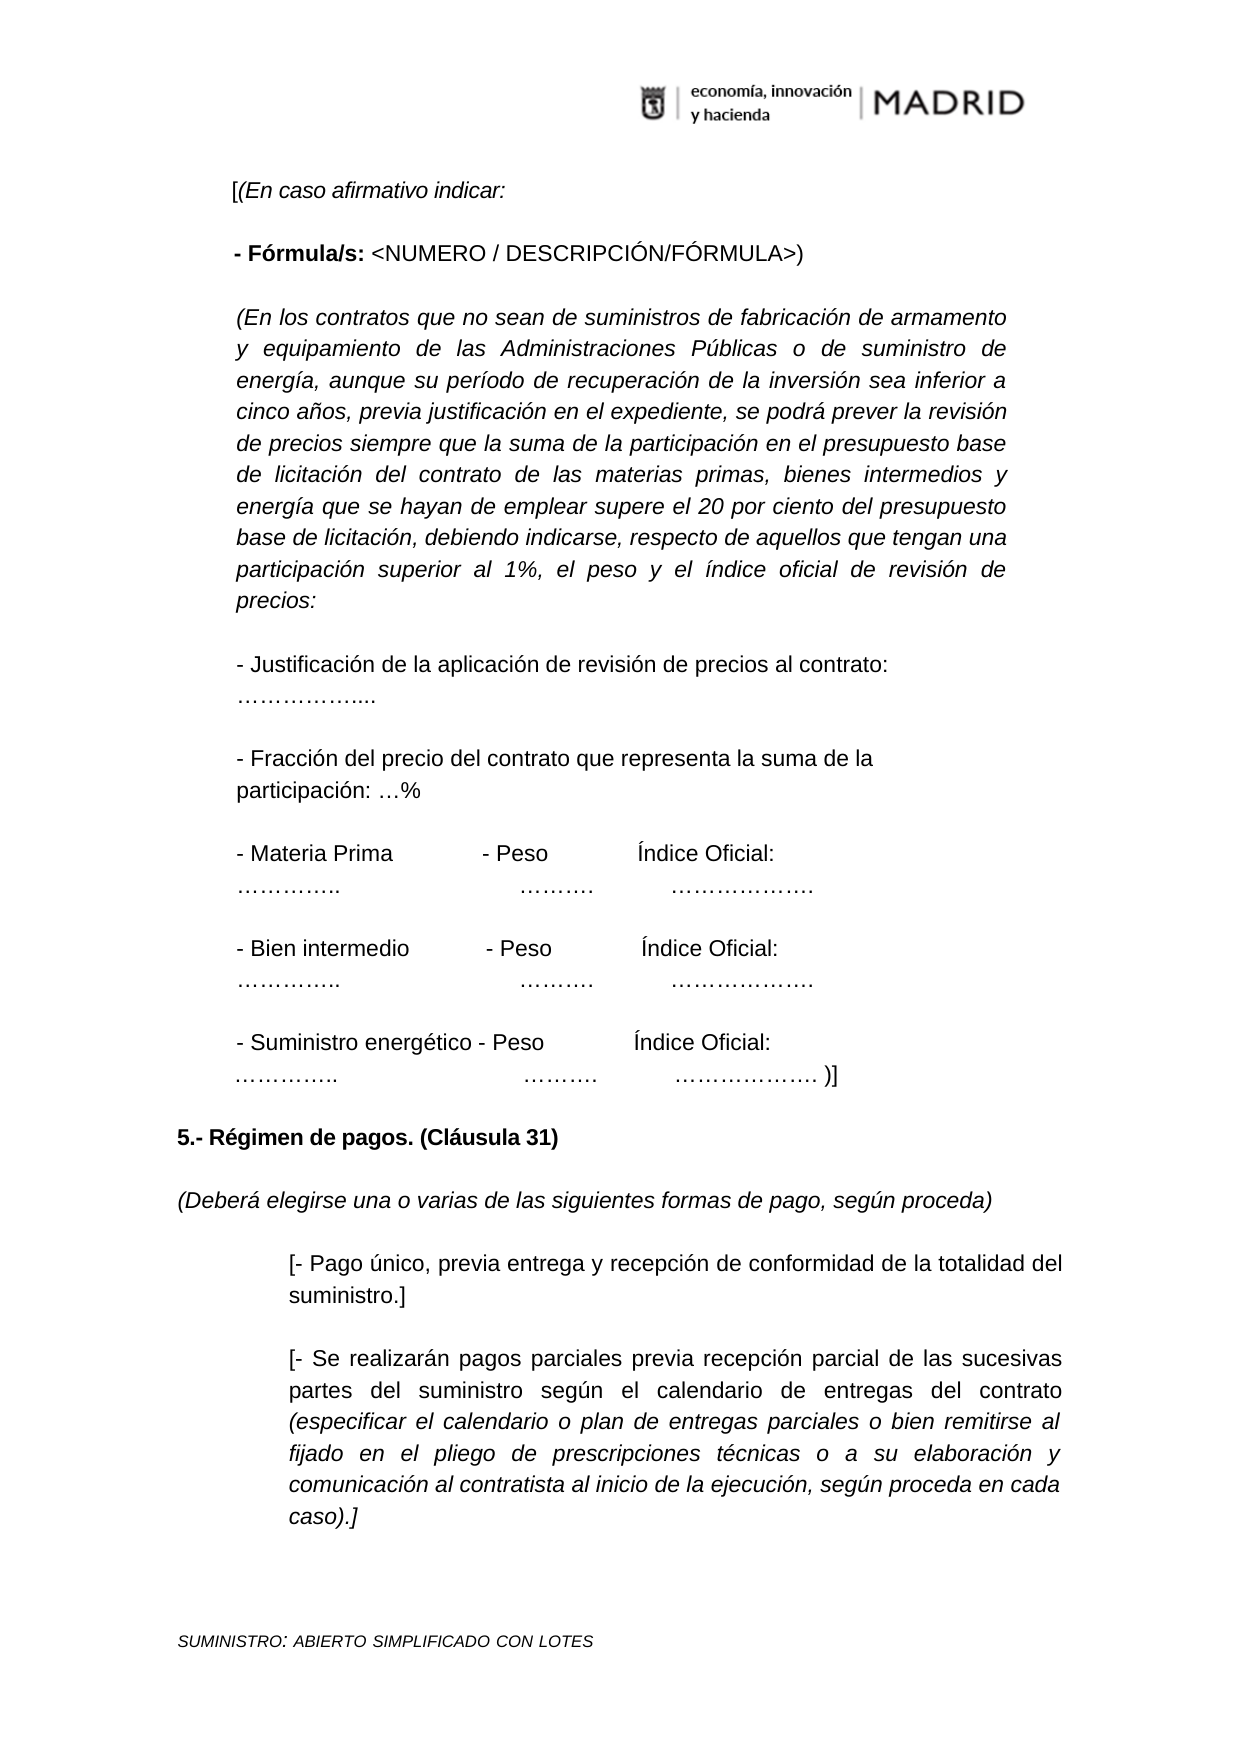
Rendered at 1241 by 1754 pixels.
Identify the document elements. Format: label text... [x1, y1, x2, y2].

text - Suministro energético - Peso Índice Oficial: [236, 1029, 1010, 1056]
picture [620, 73, 1041, 141]
text 5.- Régimen de pagos. (Cláusula 31) [177, 1124, 1063, 1150]
text [(En caso afirmativo indicar: [231, 177, 1063, 203]
text - Fracción del precio del contrato que representa la suma de la participación: …% [236, 745, 1010, 803]
text - Bien intermedio - Peso Índice Oficial: [236, 935, 1010, 961]
text - Justificación de la aplicación de revisión de precios al contrato: …………….... [236, 651, 1010, 708]
text ………….. ………. ………………. [236, 966, 1010, 993]
text (En los contratos que no sean de suministros de fabricación de armamento y equipamiento de las Administraciones Públicas o de suministro de energía, aunque su período de recuperación de la inversión sea inferior a cinco años, previa justificación en el expediente, se podrá prever la revisión de precios siempre que la suma de la participación en el presupuesto base de licitación del contrato de las materias primas, bienes intermedios y energía que se hayan de emplear supere el 20 por ciento del presupuesto base de licitación, debiendo indicarse, respecto de aquellos que tengan una participación superior al 1%, el peso y el índice oficial de revisión de precios: [236, 303, 1010, 614]
text - Fórmula/s: <NUMERO / DESCRIPCIÓN/FÓRMULA>) [231, 240, 1063, 267]
text ………….. ………. ………………. )] [177, 1061, 1063, 1087]
text (Deberá elegirse una o varias de las siguientes formas de pago, según proceda) [177, 1187, 1063, 1213]
text ………….. ………. ………………. [236, 872, 1010, 898]
text [- Pago único, previa entrega y recepción de conformidad de la totalidad del suministro.] [288, 1250, 1063, 1308]
text [- Se realizarán pagos parciales previa recepción parcial de las sucesivas partes del suministro según el calendario de entregas del contrato (especificar el calendario o plan de entregas parciales o bien remitirse al fijado en el pliego de prescripciones técnicas o a su elaboración y comunicación al contratista al inicio de la ejecución, según proceda en cada caso).] [288, 1345, 1063, 1529]
text - Materia Prima - Peso Índice Oficial: [236, 840, 1010, 866]
